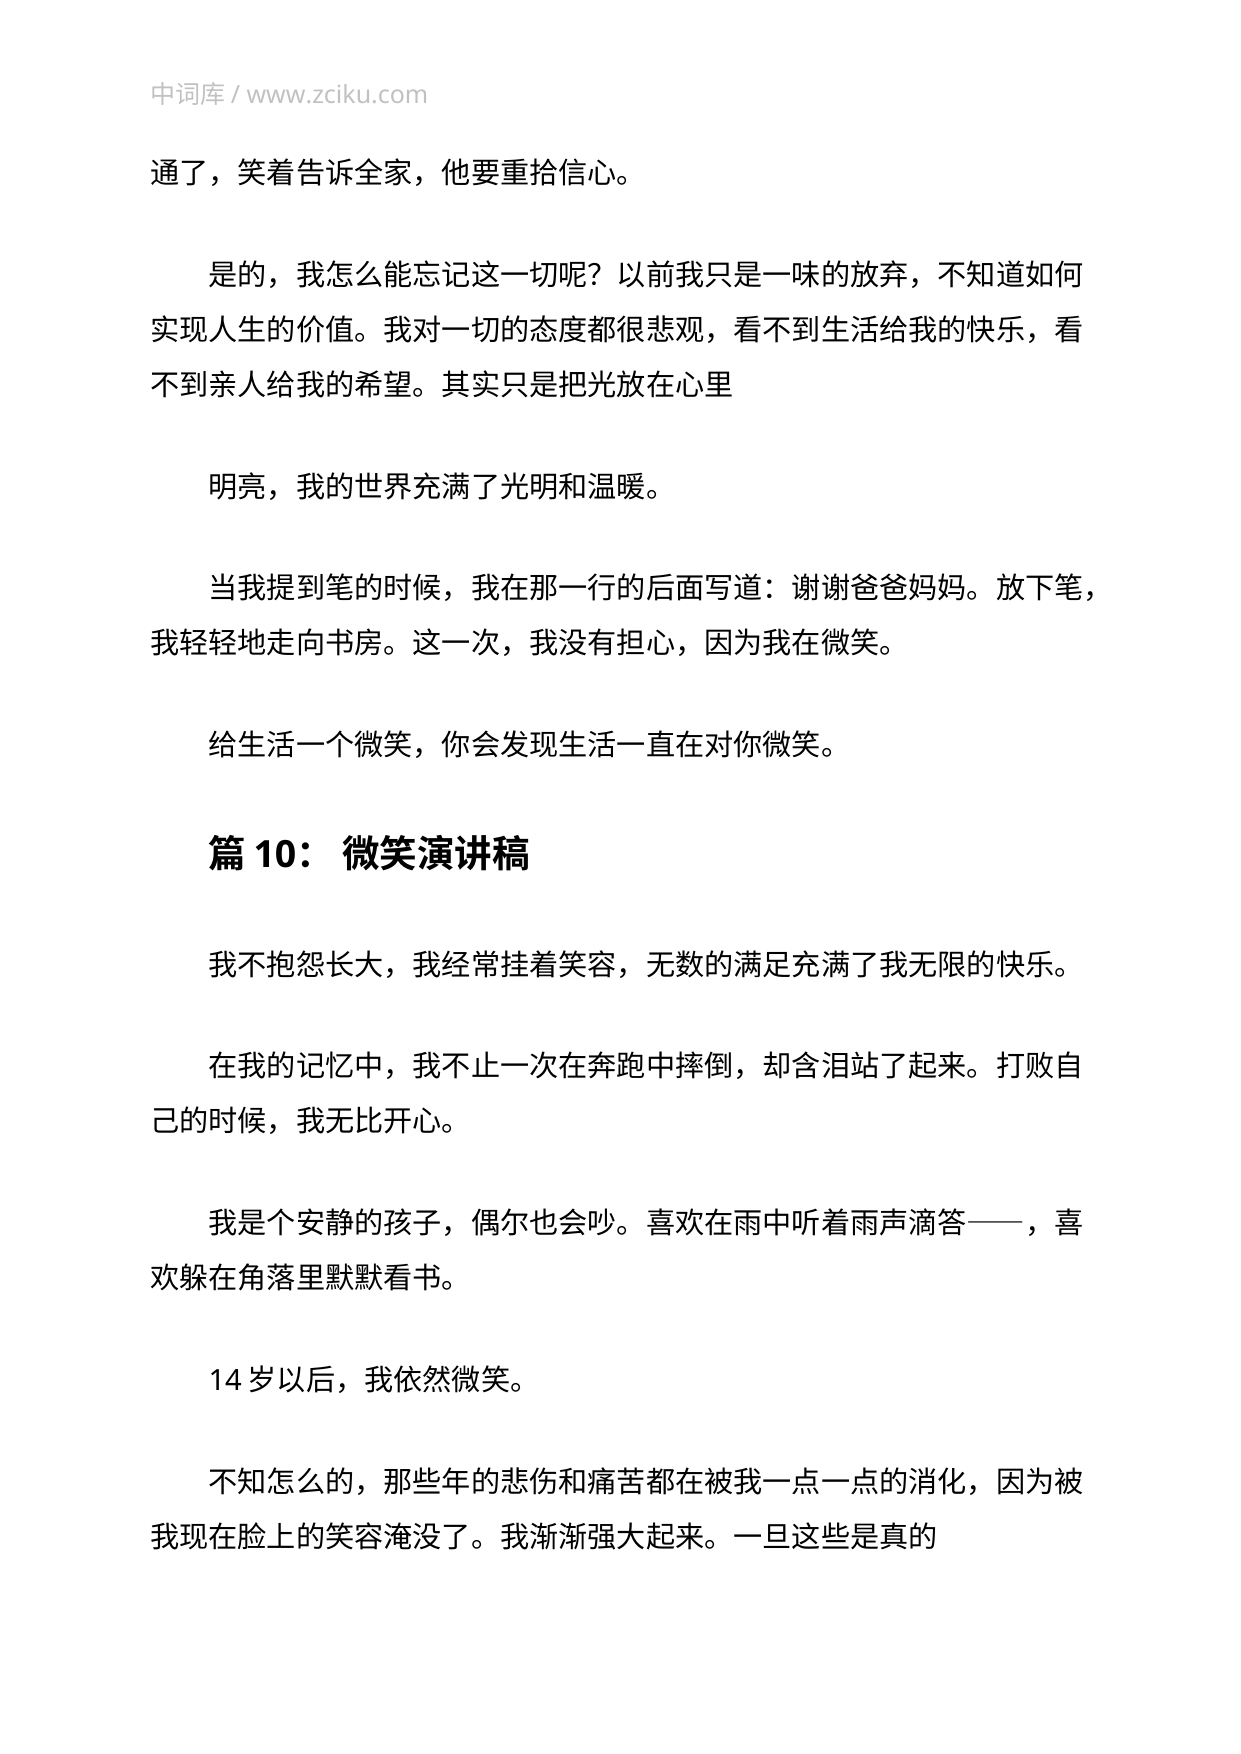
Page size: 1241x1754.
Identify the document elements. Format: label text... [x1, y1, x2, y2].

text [150, 150, 1090, 192]
text 不知怎么的，那些年的悲伤和痛苦都在被我一点一点的消化，因为被我现在脸上的笑容淹没了。我渐渐强大起来。一旦这些是真的 [150, 1458, 1090, 1555]
text 我不抱怨长大，我经常挂着笑容，无数的满足充满了我无限的快乐。 [150, 941, 1090, 983]
text 当我提到笔的时候，我在那一行的后面写道：谢谢爸爸妈妈。放下笔，我轻轻地走向书房。这一次，我没有担心，因为我在微笑。 [150, 565, 1090, 662]
text 在我的记忆中，我不止一次在奔跑中摔倒，却含泪站了起来。打败自己的时候，我无比开心。 [150, 1043, 1090, 1140]
text 明亮，我的世界充满了光明和温暖。 [150, 463, 1090, 506]
text 给生活一个微笑，你会发现生活一直在对你微笑。 [150, 722, 1090, 764]
text 篇10： 微笑演讲稿 [150, 823, 1090, 878]
text 是的，我怎么能忘记这一切呢？以前我只是一味的放弃，不知道如何实现人生的价值。我对一切的态度都很悲观，看不到生活给我的快乐，看不到亲人给我的希望。其实只是把光放在心里 [150, 252, 1090, 404]
text 我是个安静的孩子，偶尔也会吵。喜欢在雨中听着雨声滴答――，喜欢躲在角落里默默看书。 [150, 1199, 1090, 1297]
text 14岁以后，我依然微笑。 [150, 1356, 1090, 1399]
